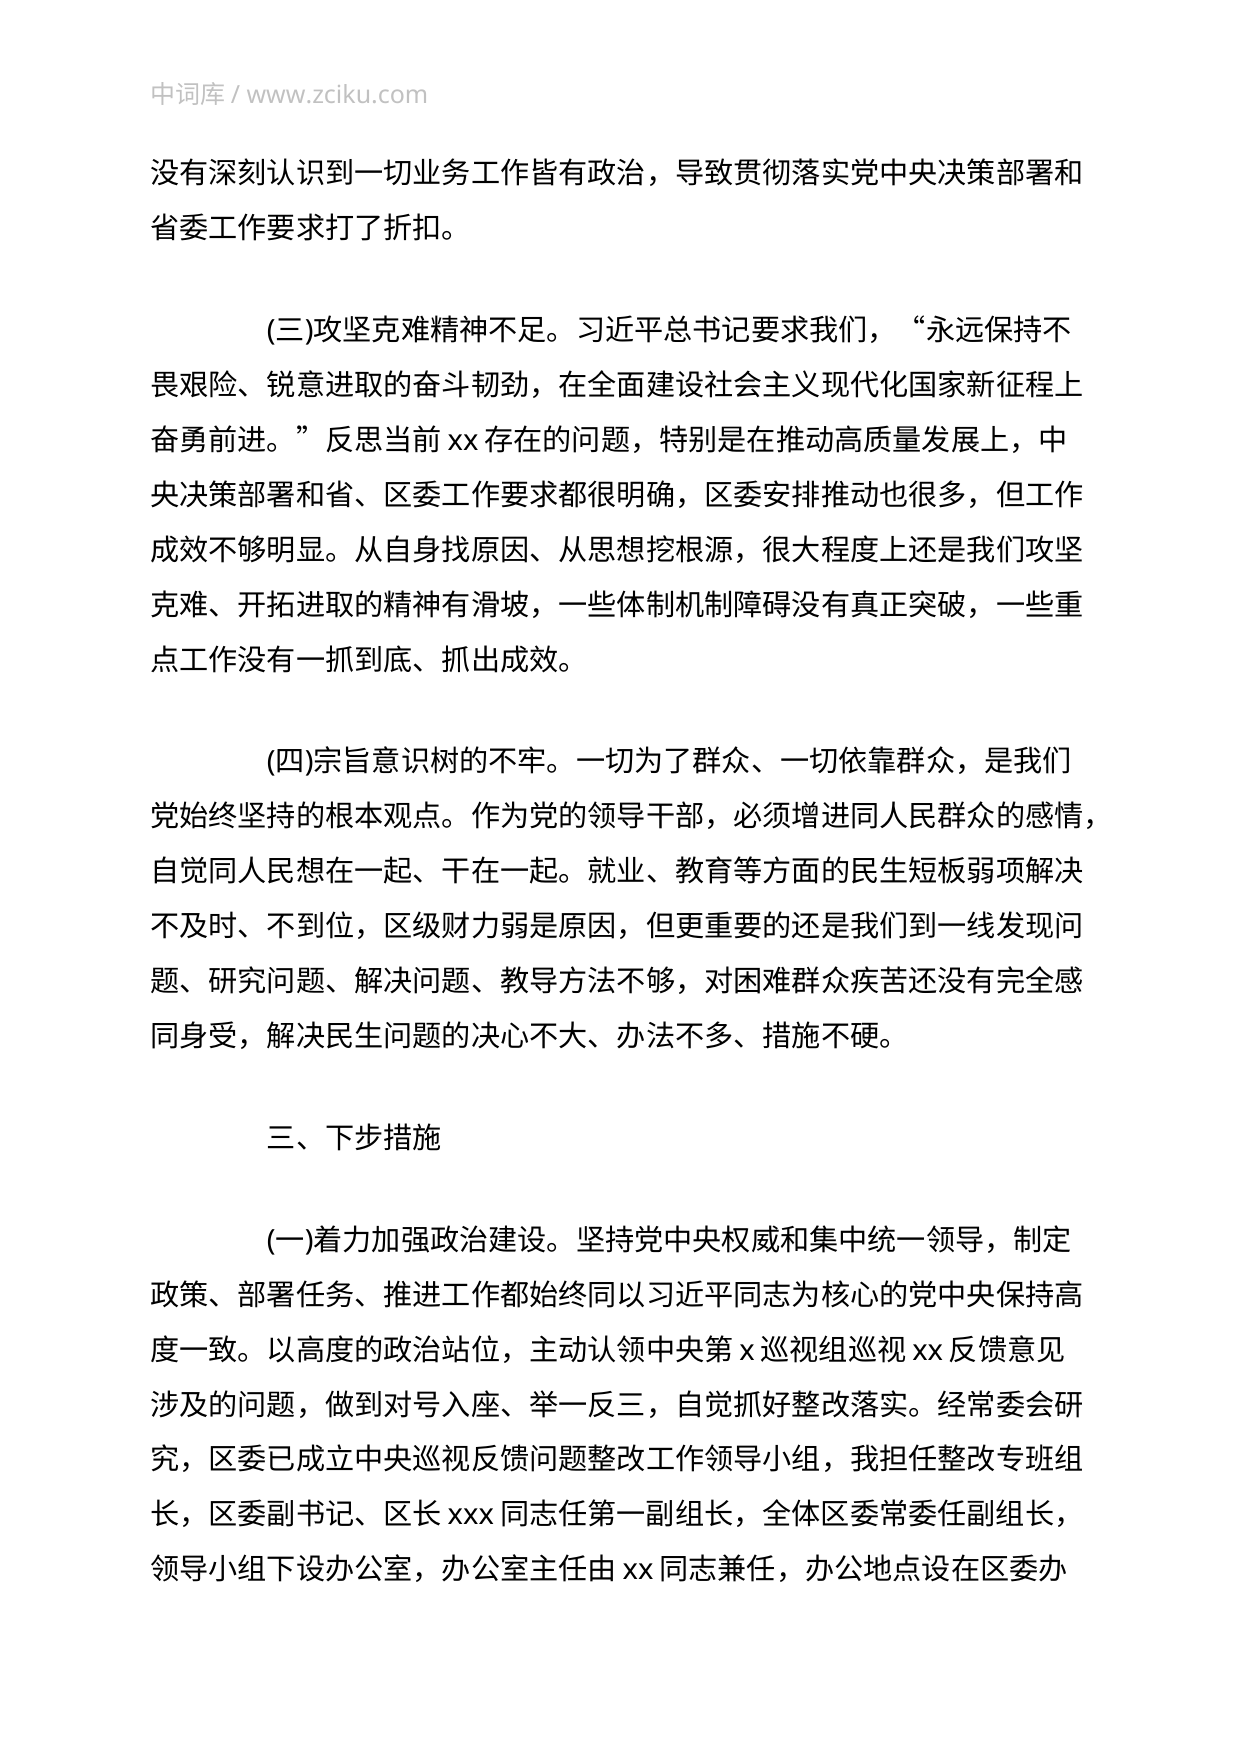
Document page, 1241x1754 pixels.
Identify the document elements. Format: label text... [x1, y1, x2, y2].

text (三)攻坚克难精神不足。习近平总书记要求我们，“永远保持不畏艰险、锐意进取的奋斗韧劲，在全面建设社会主义现代化国家新征程上奋勇前进。”反思当前xx存在的问题，特别是在推动高质量发展上，中央决策部署和省、区委工作要求都很明确，区委安排推动也很多，但工作成效不够明显。从自身找原因、从思想挖根源，很大程度上还是我们攻坚克难、开拓进取的精神有滑坡，一些体制机制障碍没有真正突破，一些重点工作没有一抓到底、抓出成效。 [150, 307, 1090, 678]
text (四)宗旨意识树的不牢。一切为了群众、一切依靠群众，是我们党始终坚持的根本观点。作为党的领导干部，必须增进同人民群众的感情，自觉同人民想在一起、干在一起。就业、教育等方面的民生短板弱项解决不及时、不到位，区级财力弱是原因，但更重要的还是我们到一线发现问题、研究问题、解决问题、教导方法不够，对困难群众疾苦还没有完全感同身受，解决民生问题的决心不大、办法不多、措施不硬。 [150, 738, 1090, 1055]
text 三、下步措施 [150, 1114, 1090, 1157]
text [150, 150, 1090, 247]
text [150, 1216, 1090, 1588]
